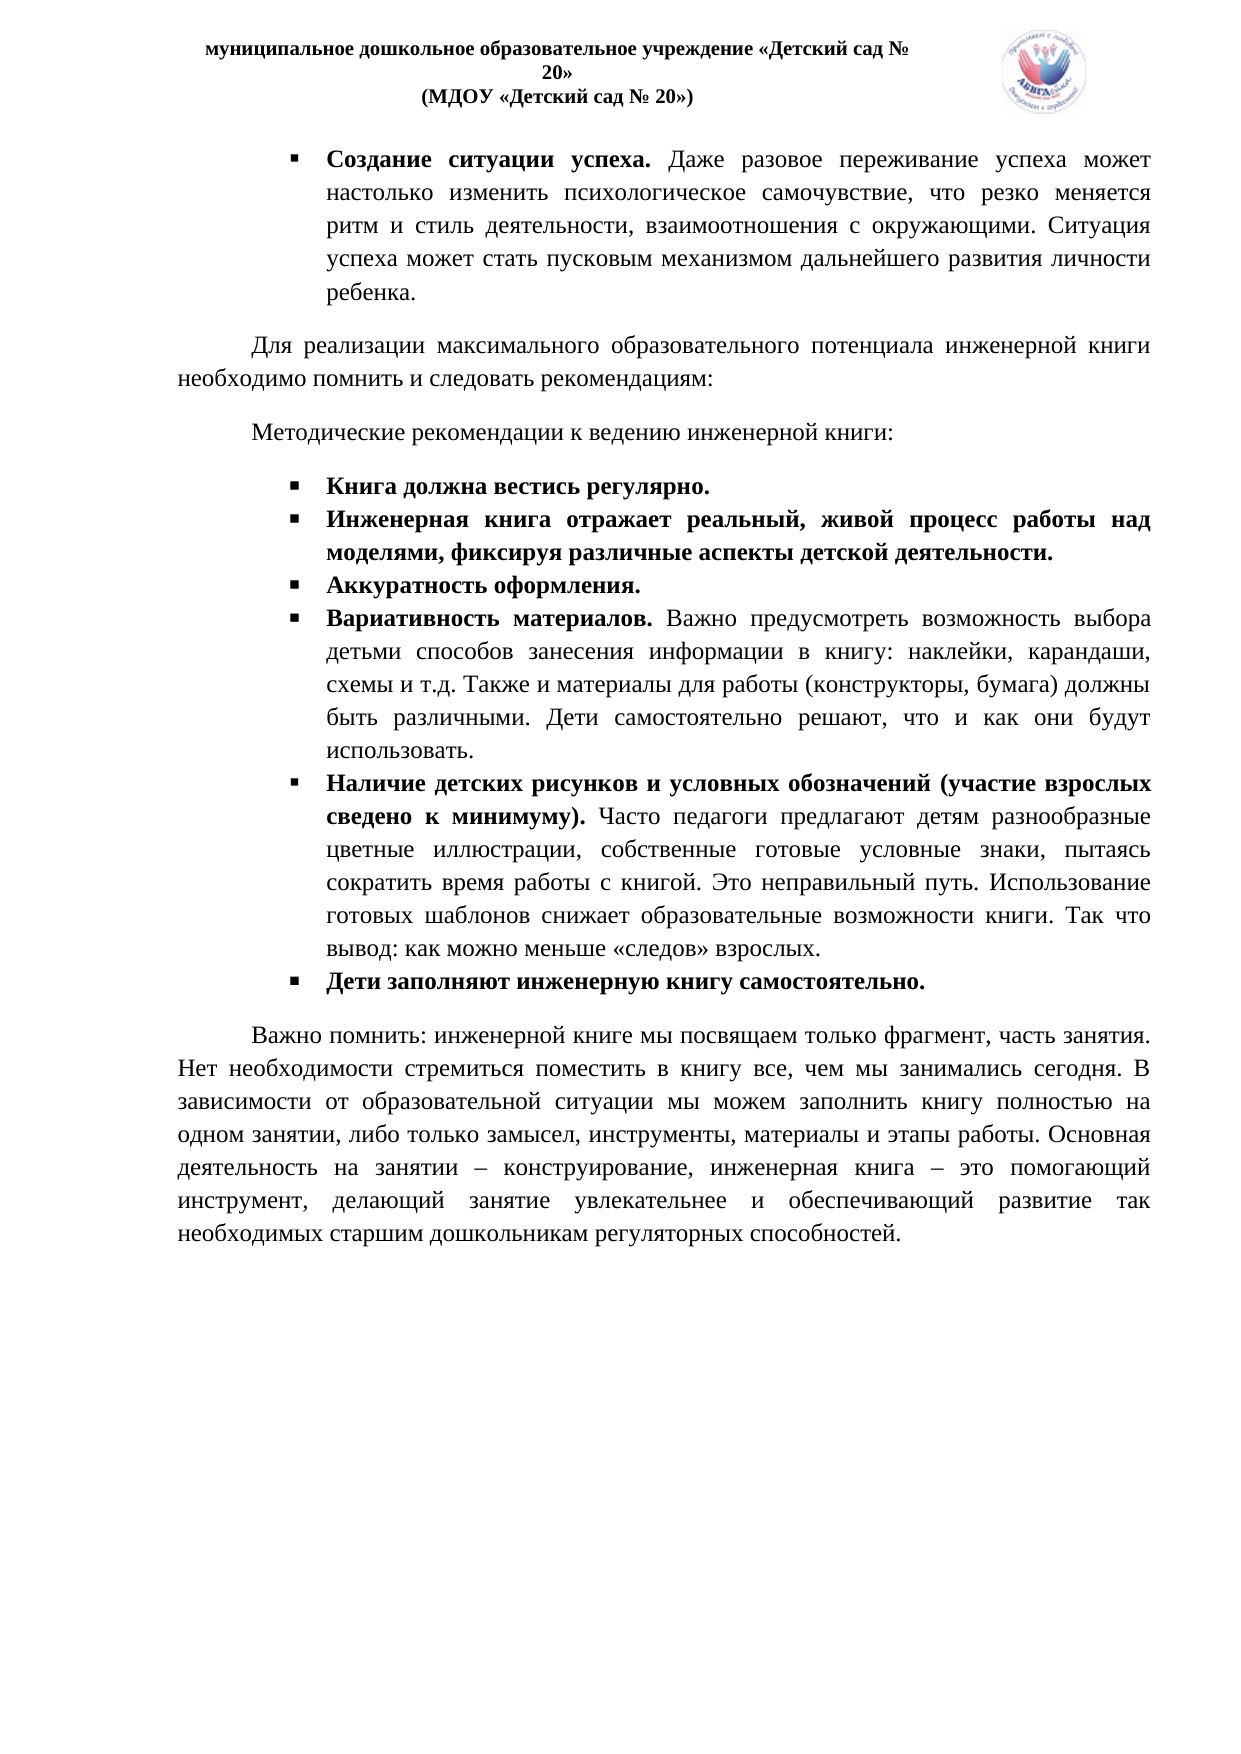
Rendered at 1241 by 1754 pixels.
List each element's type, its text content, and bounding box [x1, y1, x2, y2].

list Инженерная книга отражает реальный, живой процесс работы над моделями, фиксируя различные аспекты детской деятельности. [288, 504, 1152, 566]
list Вариативность материалов. Важно предусмотреть возможность выбора детьми способов занесения информации в книгу: наклейки, карандаши, схемы и т.д. Также и материалы для работы (конструкторы, бумага) должны быть различными. Дети самостоятельно решают, что и как они будут использовать. [288, 603, 1152, 764]
list Наличие детских рисунков и условных обозначений (участие взрослых сведено к минимуму). Часто педагоги предлагают детям разнообразные цветные иллюстрации, собственные готовые условные знаки, пытаясь сократить время работы с книгой. Это неправильный путь. Использование готовых шаблонов снижает образовательные возможности книги. Так что вывод: как можно меньше «следов» взрослых. [288, 768, 1152, 962]
list Аккуратность оформления. [288, 570, 1152, 599]
text Для реализации максимального образовательного потенциала инженерной книги необходимо помнить и следовать рекомендациям: [177, 330, 1152, 392]
list Создание ситуации успеха. Даже разовое переживание успеха может настолько изменить психологическое самочувствие, что резко меняется ритм и стиль деятельности, взаимоотношения с окружающими. Ситуация успеха может стать пусковым механизмом дальнейшего развития личности ребенка. [288, 144, 1152, 305]
list Книга должна вестись регулярно. [288, 471, 1152, 500]
list Дети заполняют инженерную книгу самостоятельно. [288, 966, 1152, 995]
text Методические рекомендации к ведению инженерной книги: [177, 417, 1152, 446]
picture [1001, 30, 1087, 114]
text Важно помнить: инженерной книге мы посвящаем только фрагмент, часть занятия. Нет необходимости стремиться поместить в книгу все, чем мы занимались сегодня. В зависимости от образовательной ситуации мы можем заполнить книгу полностью на одном занятии, либо только замысел, инструменты, материалы и этапы работы. Основная деятельность на занятии – конструирование, инженерная книга – это помогающий инструмент, делающий занятие увлекательнее и обеспечивающий развитие так необходимых старшим дошкольникам регуляторных способностей. [177, 1020, 1152, 1247]
